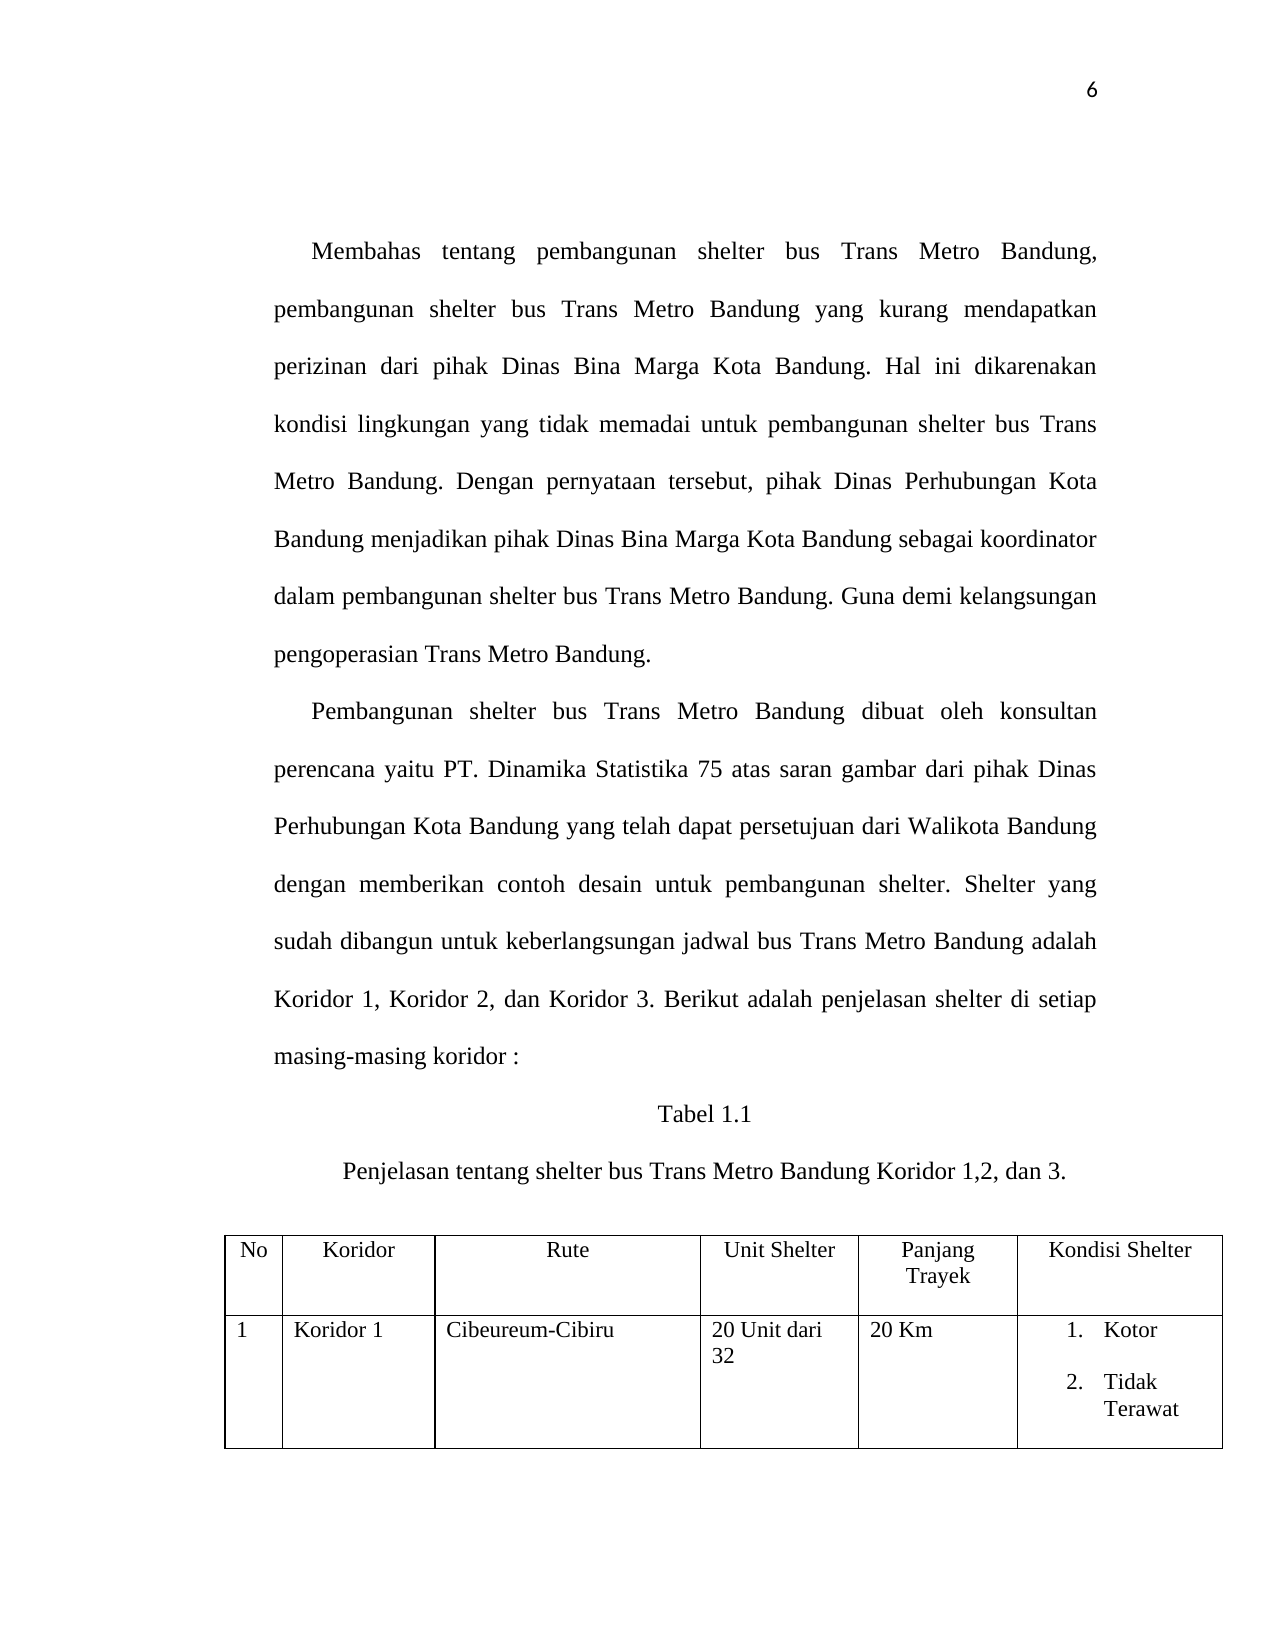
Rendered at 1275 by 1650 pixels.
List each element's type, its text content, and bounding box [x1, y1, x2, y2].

table_header Panjang Trayek [859, 1236, 1017, 1315]
table_header Unit Shelter [701, 1236, 858, 1315]
table_header Kondisi Shelter [1018, 1236, 1222, 1315]
list Membahas tentang pembangunan shelter bus Trans Metro Bandung, pembangunan shelter bus Trans Metro Bandung yang kurang mendapatkan perizinan dari pihak Dinas Bina Marga Kota Bandung. Hal ini dikarenakan kondisi lingkungan yang tidak memadai untuk pembangunan shelter bus Trans Metro Bandung. Dengan pernyataan tersebut, pihak Dinas Perhubungan Kota Bandung menjadikan pihak Dinas Bina Marga Kota Bandung sebagai koordinator dalam pembangunan shelter bus Trans Metro Bandung. Guna demi kelangsungan pengoperasian Trans Metro Bandung. [274, 236, 1098, 667]
table_cell 1 [226, 1316, 282, 1447]
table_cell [1018, 1316, 1222, 1447]
table_header Rute [436, 1236, 700, 1315]
table_cell 20 Unit dari 32 [701, 1316, 858, 1447]
table_cell Cibeureum-Cibiru [436, 1316, 700, 1447]
list Penjelasan tentang shelter bus Trans Metro Bandung Koridor 1,2, dan 3. [274, 1156, 1098, 1185]
table_cell Koridor 1 [283, 1316, 434, 1447]
table_cell 20 Km [859, 1316, 1017, 1447]
list Tabel 1.1 [274, 1099, 1098, 1127]
table_header Koridor [283, 1236, 434, 1315]
table_header No [226, 1236, 282, 1315]
list Pembangunan shelter bus Trans Metro Bandung dibuat oleh konsultan perencana yaitu PT. Dinamika Statistika 75 atas saran gambar dari pihak Dinas Perhubungan Kota Bandung yang telah dapat persetujuan dari Walikota Bandung dengan memberikan contoh desain untuk pembangunan shelter. Shelter yang sudah dibangun untuk keberlangsungan jadwal bus Trans Metro Bandung adalah Koridor 1, Koridor 2, dan Koridor 3. Berikut adalah penjelasan shelter di setiap masing-masing koridor : [274, 696, 1098, 1070]
